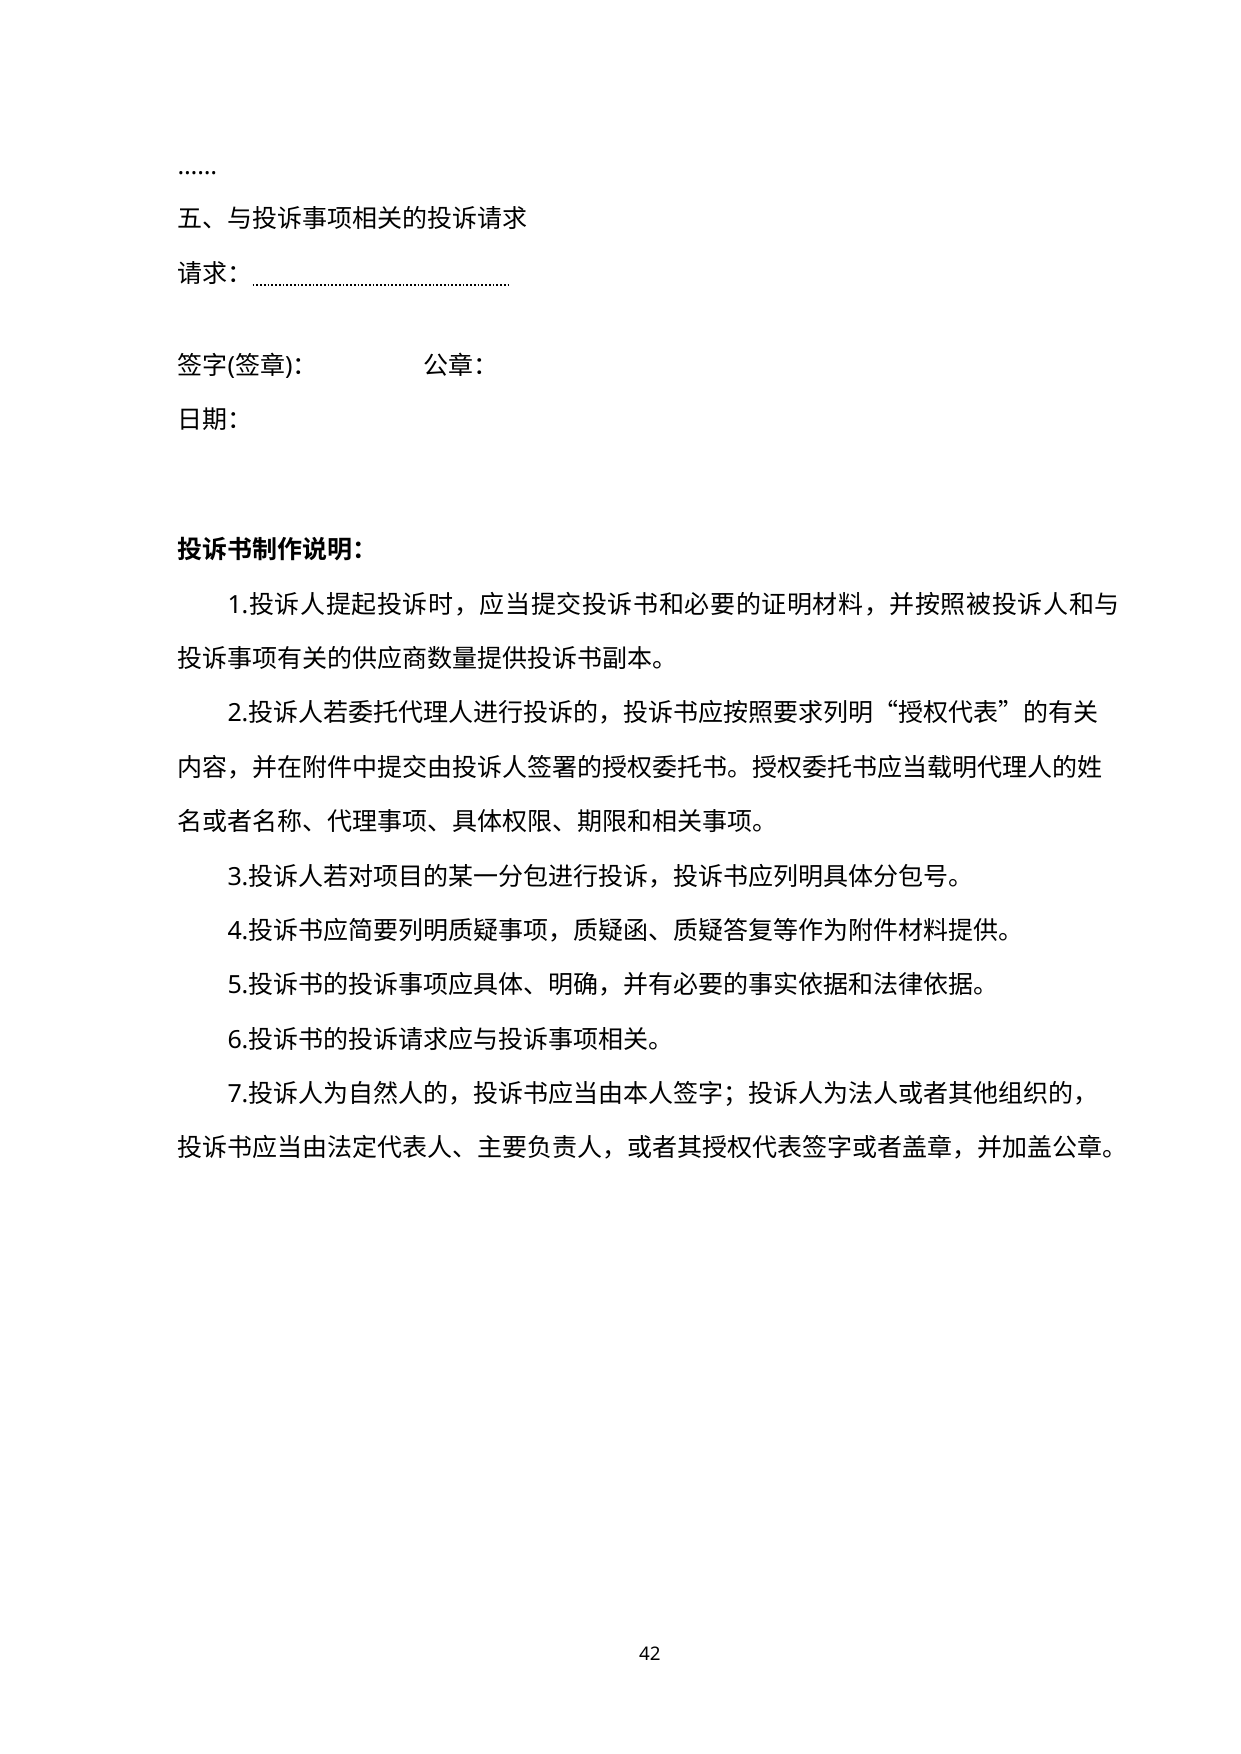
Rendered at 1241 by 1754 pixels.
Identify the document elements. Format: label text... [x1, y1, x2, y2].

text 五、与投诉事项相关的投诉请求 [177, 199, 1122, 235]
text 4.投诉书应简要列明质疑事项，质疑函、质疑答复等作为附件材料提供。 [177, 910, 1122, 947]
text 1.投诉人提起投诉时，应当提交投诉书和必要的证明材料，并按照被投诉人和与投诉事项有关的供应商数量提供投诉书副本。 [177, 584, 1122, 675]
text 5.投诉书的投诉事项应具体、明确，并有必要的事实依据和法律依据。 [177, 965, 1122, 1001]
text 2.投诉人若委托代理人进行投诉的，投诉书应按照要求列明“授权代表”的有关内容，并在附件中提交由投诉人签署的授权委托书。授权委托书应当载明代理人的姓名或者名称、代理事项、具体权限、期限和相关事项。 [177, 693, 1122, 838]
text 7.投诉人为自然人的，投诉书应当由本人签字；投诉人为法人或者其他组织的，投诉书应当由法定代表人、主要负责人，或者其授权代表签字或者盖章，并加盖公章。 [177, 1073, 1122, 1164]
text 6.投诉书的投诉请求应与投诉事项相关。 [177, 1019, 1122, 1055]
text 日期： [177, 400, 1122, 436]
text 投诉书制作说明： [177, 530, 1122, 566]
text 3.投诉人若对项目的某一分包进行投诉，投诉书应列明具体分包号。 [177, 856, 1122, 892]
text 请求： [177, 253, 1122, 289]
text 签字(签章)： 公章： [177, 345, 1122, 382]
text …… [177, 148, 1122, 182]
